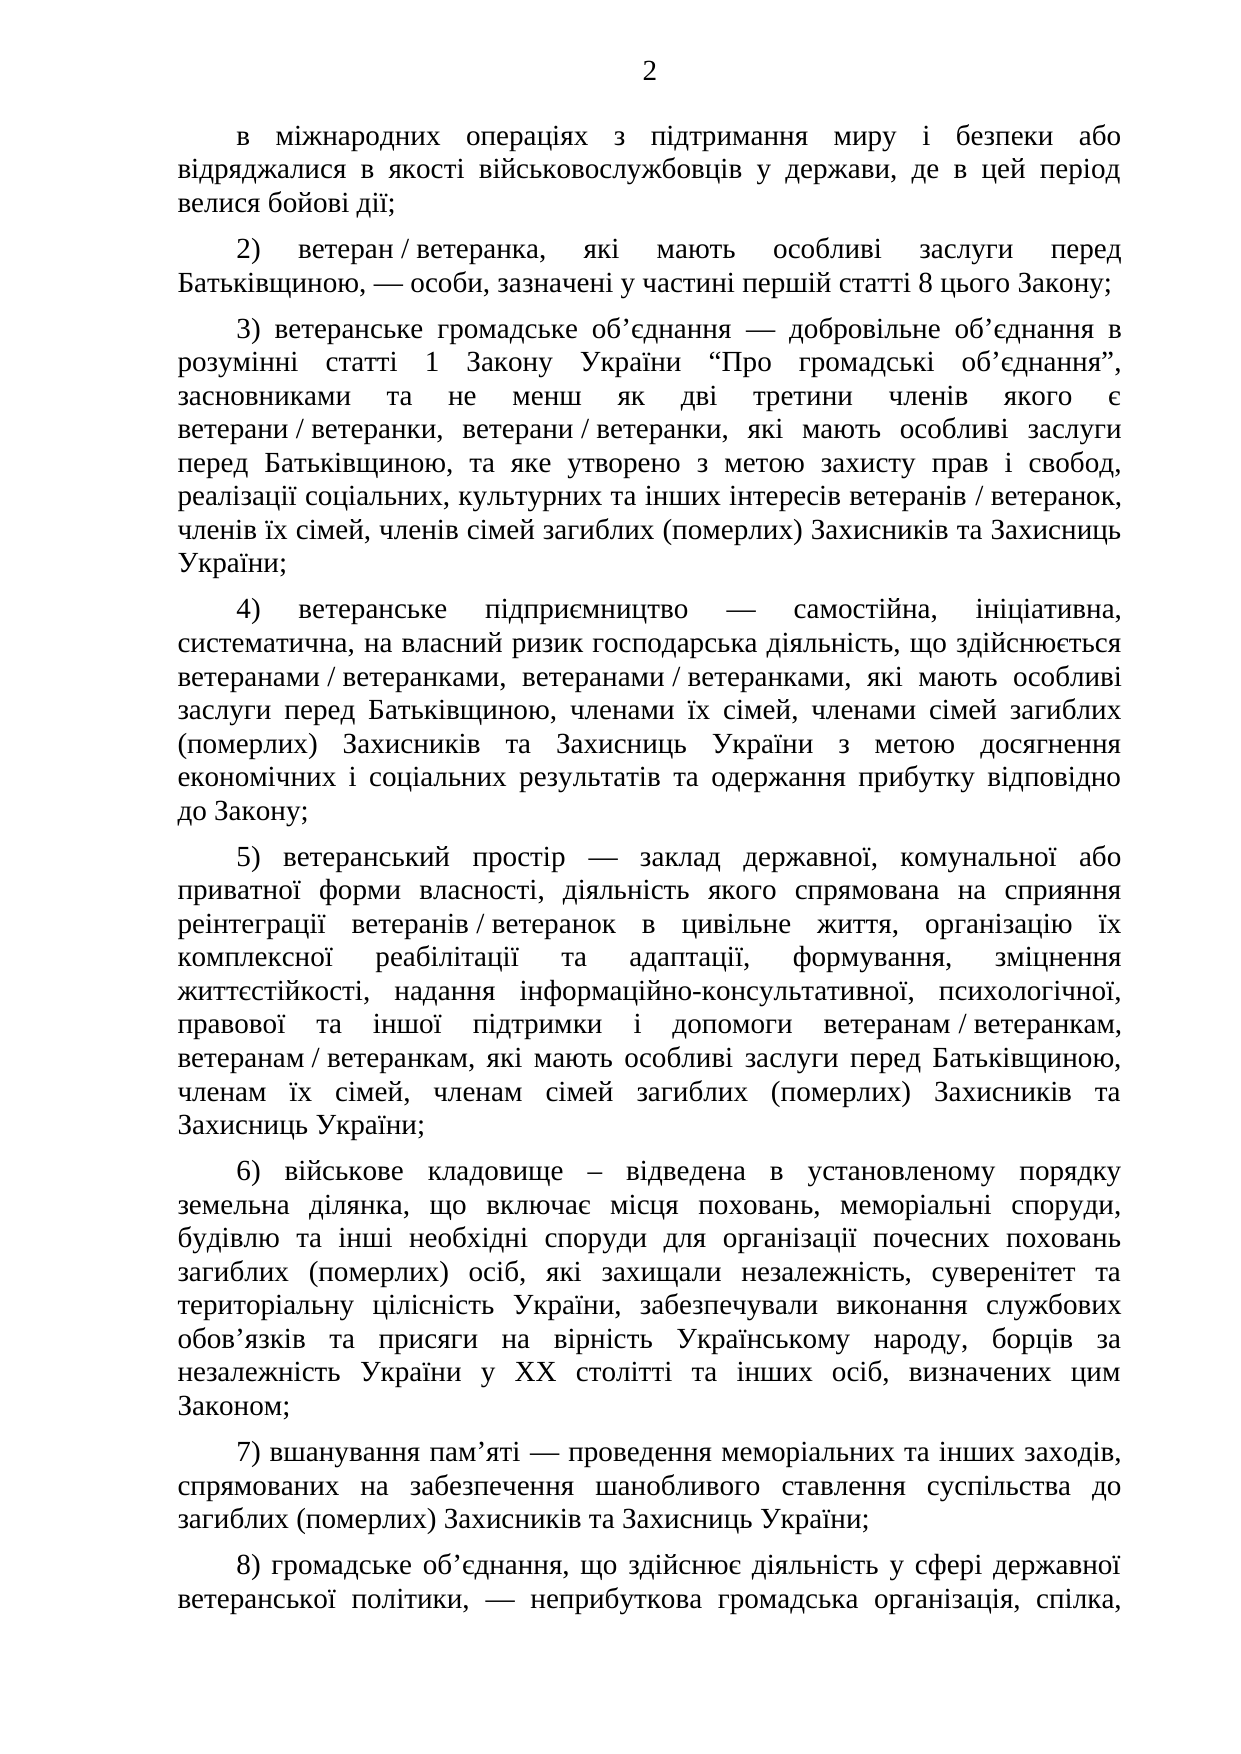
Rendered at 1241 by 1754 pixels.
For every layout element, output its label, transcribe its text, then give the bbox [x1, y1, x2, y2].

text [177, 1547, 1122, 1614]
text 6) військове кладовище – відведена в установленому порядку земельна ділянка, що включає місця поховань, меморіальні споруди, будівлю та інші необхідні споруди для організації почесних поховань загиблих (померлих) осіб, які захищали незалежність, суверенітет та територіальну цілісність України, забезпечували виконання службових обов’язків та присяги на вірність Українському народу, борців за незалежність України у XX столітті та інших осіб, визначених цим Законом; [177, 1153, 1122, 1422]
text 5) ветеранський простір — заклад державної, комунальної або приватної форми власності, діяльність якого спрямована на сприяння реінтеграції ветеранів / ветеранок в цивільне життя, організацію їх комплексної реабілітації та адаптації, формування, зміцнення життєстійкості, надання інформаційно-консультативної, психологічної, правової та іншої підтримки і допомоги ветеранам / ветеранкам, ветеранам / ветеранкам, які мають особливі заслуги перед Батьківщиною, членам їх сімей, членам сімей загиблих (померлих) Захисників та Захисниць України; [177, 839, 1122, 1141]
text 7) вшанування пам’яті — проведення меморіальних та інших заходів, спрямованих на забезпечення шанобливого ставлення суспільства до загиблих (померлих) Захисників та Захисниць України; [177, 1434, 1122, 1535]
text 3) ветеранське громадське об’єднання — добровільне об’єднання в розумінні статті 1 Закону України “Про громадські об’єднання”, засновниками та не менш як дві третини членів якого є ветерани / ветеранки, ветерани / ветеранки, які мають особливі заслуги перед Батьківщиною, та яке утворено з метою захисту прав і свобод, реалізації соціальних, культурних та інших інтересів ветеранів / ветеранок, членів їх сімей, членів сімей загиблих (померлих) Захисників та Захисниць України; [177, 311, 1122, 579]
text 2) ветеран / ветеранка, які мають особливі заслуги перед Батьківщиною, — особи, зазначені у частині першій статті 8 цього Закону; [177, 231, 1122, 298]
text в міжнародних операціях з підтримання миру і безпеки або відряджалися в якості військовослужбовців у держави, де в цей період велися бойові дії; [177, 118, 1122, 219]
text 4) ветеранське підприємництво — самостійна, ініціативна, систематична, на власний ризик господарська діяльність, що здійснюється ветеранами / ветеранками, ветеранами / ветеранками, які мають особливі заслуги перед Батьківщиною, членами їх сімей, членами сімей загиблих (померлих) Захисників та Захисниць України з метою досягнення економічних і соціальних результатів та одержання прибутку відповідно до Закону; [177, 592, 1122, 826]
